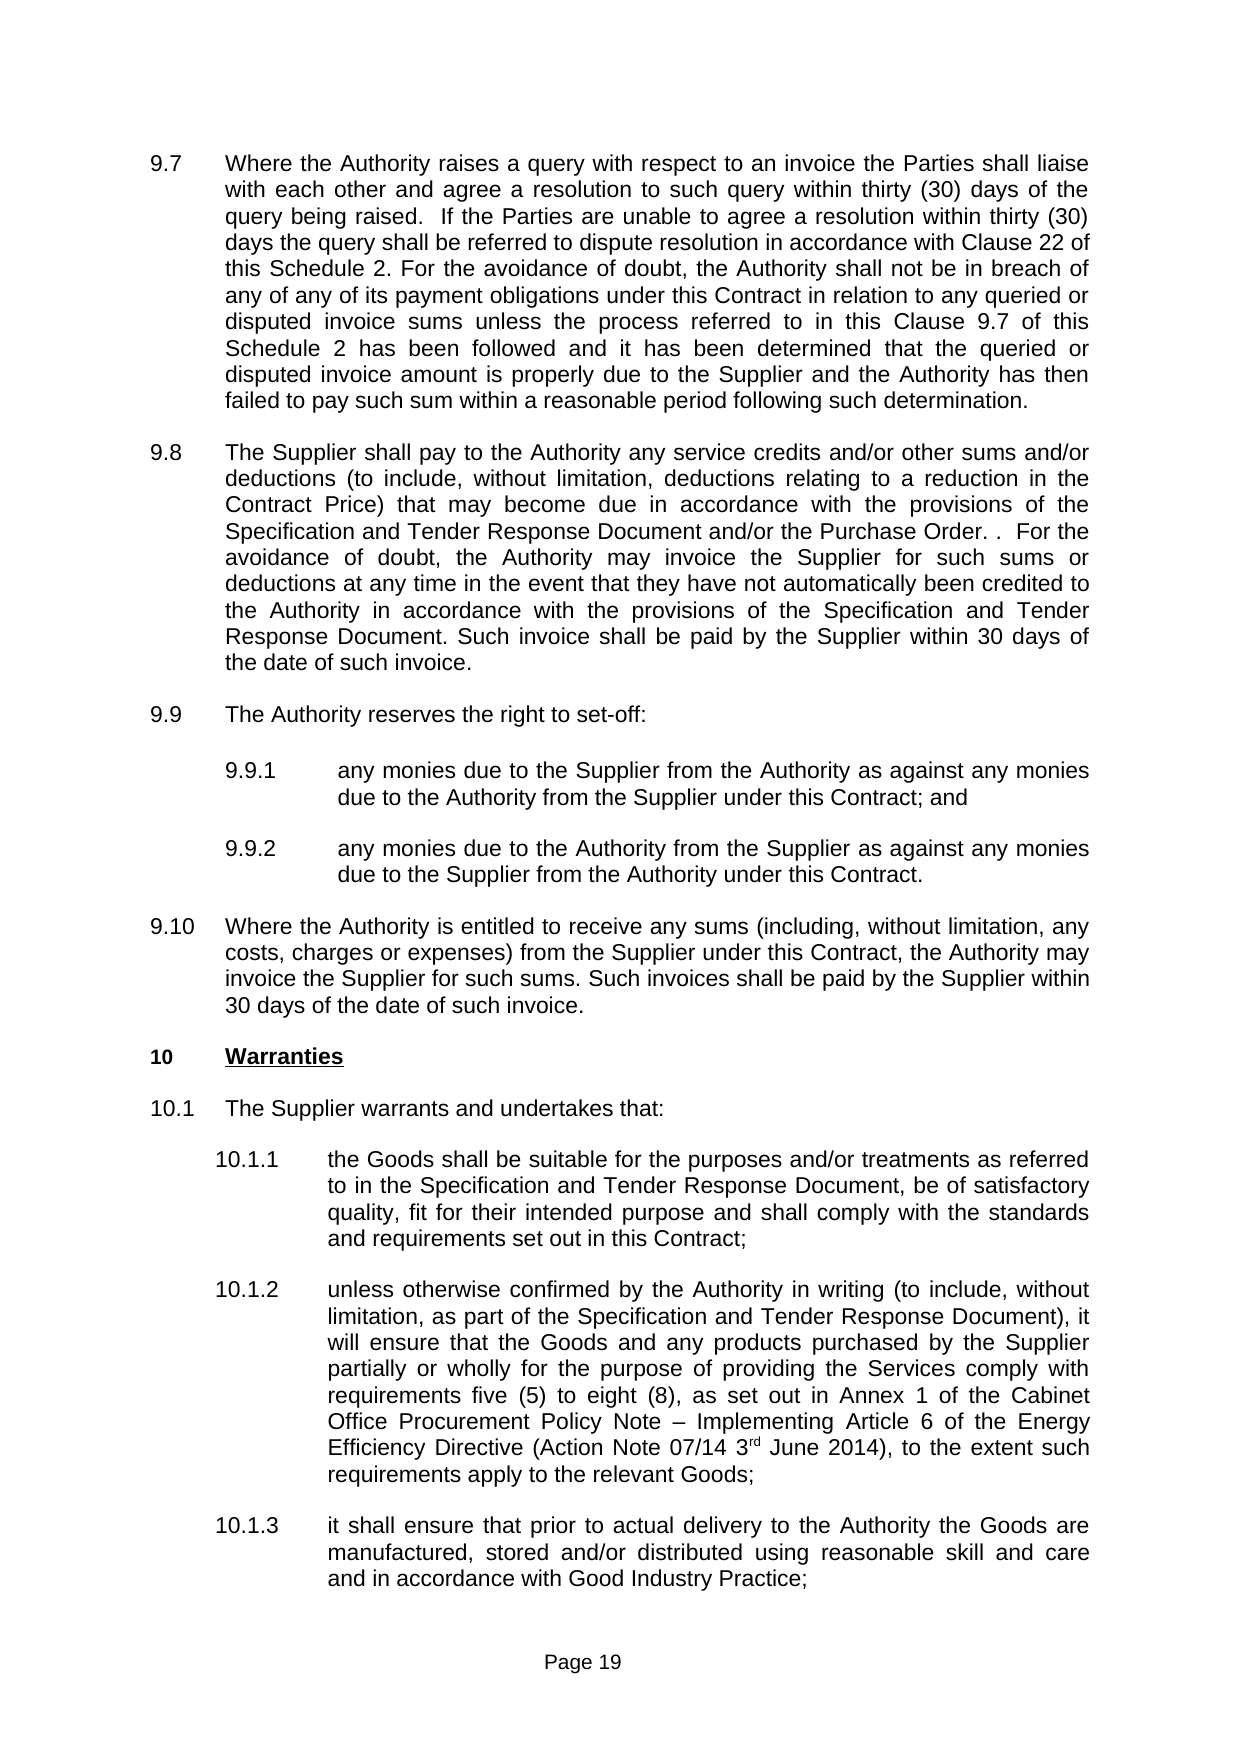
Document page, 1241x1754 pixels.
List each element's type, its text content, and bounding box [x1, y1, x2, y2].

subtitle Warranties [150, 1043, 1090, 1069]
subtitle Where the Authority raises a query with respect to an invoice the Parties shall liaise with each other and agree a resolution to such query within thirty (30) days of the query being raised. If the Parties are unable to agree a resolution within thirty (30) days the query shall be referred to dispute resolution in accordance with Clause 22 of this Schedule 2. For the avoidance of doubt, the Authority shall not be in breach of any of any of its payment obligations under this Contract in relation to any queried or disputed invoice sums unless the process referred to in this Clause 9.7 of this Schedule 2 has been followed and it has been determined that the queried or disputed invoice amount is properly due to the Supplier and the Authority has then failed to pay such sum within a reasonable period following such determination. [150, 150, 1090, 413]
subtitle the Goods shall be suitable for the purposes and/or treatments as referred to in the Specification and Tender Response Document, be of satisfactory quality, fit for their intended purpose and shall comply with the standards and requirements set out in this Contract; [215, 1146, 1090, 1251]
subtitle it shall ensure that prior to actual delivery to the Authority the Goods are manufactured, stored and/or distributed using reasonable skill and care and in accordance with Good Industry Practice; [215, 1512, 1090, 1591]
subtitle any monies due to the Supplier from the Authority as against any monies due to the Authority from the Supplier under this Contract; and [225, 757, 1090, 810]
subtitle unless otherwise confirmed by the Authority in writing (to include, without limitation, as part of the Specification and Tender Response Document), it will ensure that the Goods and any products purchased by the Supplier partially or wholly for the purpose of providing the Services comply with requirements five (5) to eight (8), as set out in Annex 1 of the Cabinet Office Procurement Policy Note – Implementing Article 6 of the Energy Efficiency Directive (Action Note 07/14 3rd June 2014), to the extent such requirements apply to the relevant Goods; [215, 1276, 1090, 1487]
subtitle The Supplier warrants and undertakes that: [150, 1094, 1090, 1121]
subtitle Where the Authority is entitled to receive any sums (including, without limitation, any costs, charges or expenses) from the Supplier under this Contract, the Authority may invoice the Supplier for such sums. Such invoices shall be paid by the Supplier within 30 days of the date of such invoice. [150, 913, 1090, 1018]
subtitle The Authority reserves the right to set-off: [150, 701, 1090, 727]
subtitle any monies due to the Authority from the Supplier as against any monies due to the Supplier from the Authority under this Contract. [225, 835, 1090, 888]
subtitle The Supplier shall pay to the Authority any service credits and/or other sums and/or deductions (to include, without limitation, deductions relating to a reduction in the Contract Price) that may become due in accordance with the provisions of the Specification and Tender Response Document and/or the Purchase Order. . For the avoidance of doubt, the Authority may invoice the Supplier for such sums or deductions at any time in the event that they have not automatically been credited to the Authority in accordance with the provisions of the Specification and Tender Response Document. Such invoice shall be paid by the Supplier within 30 days of the date of such invoice. [150, 438, 1090, 676]
